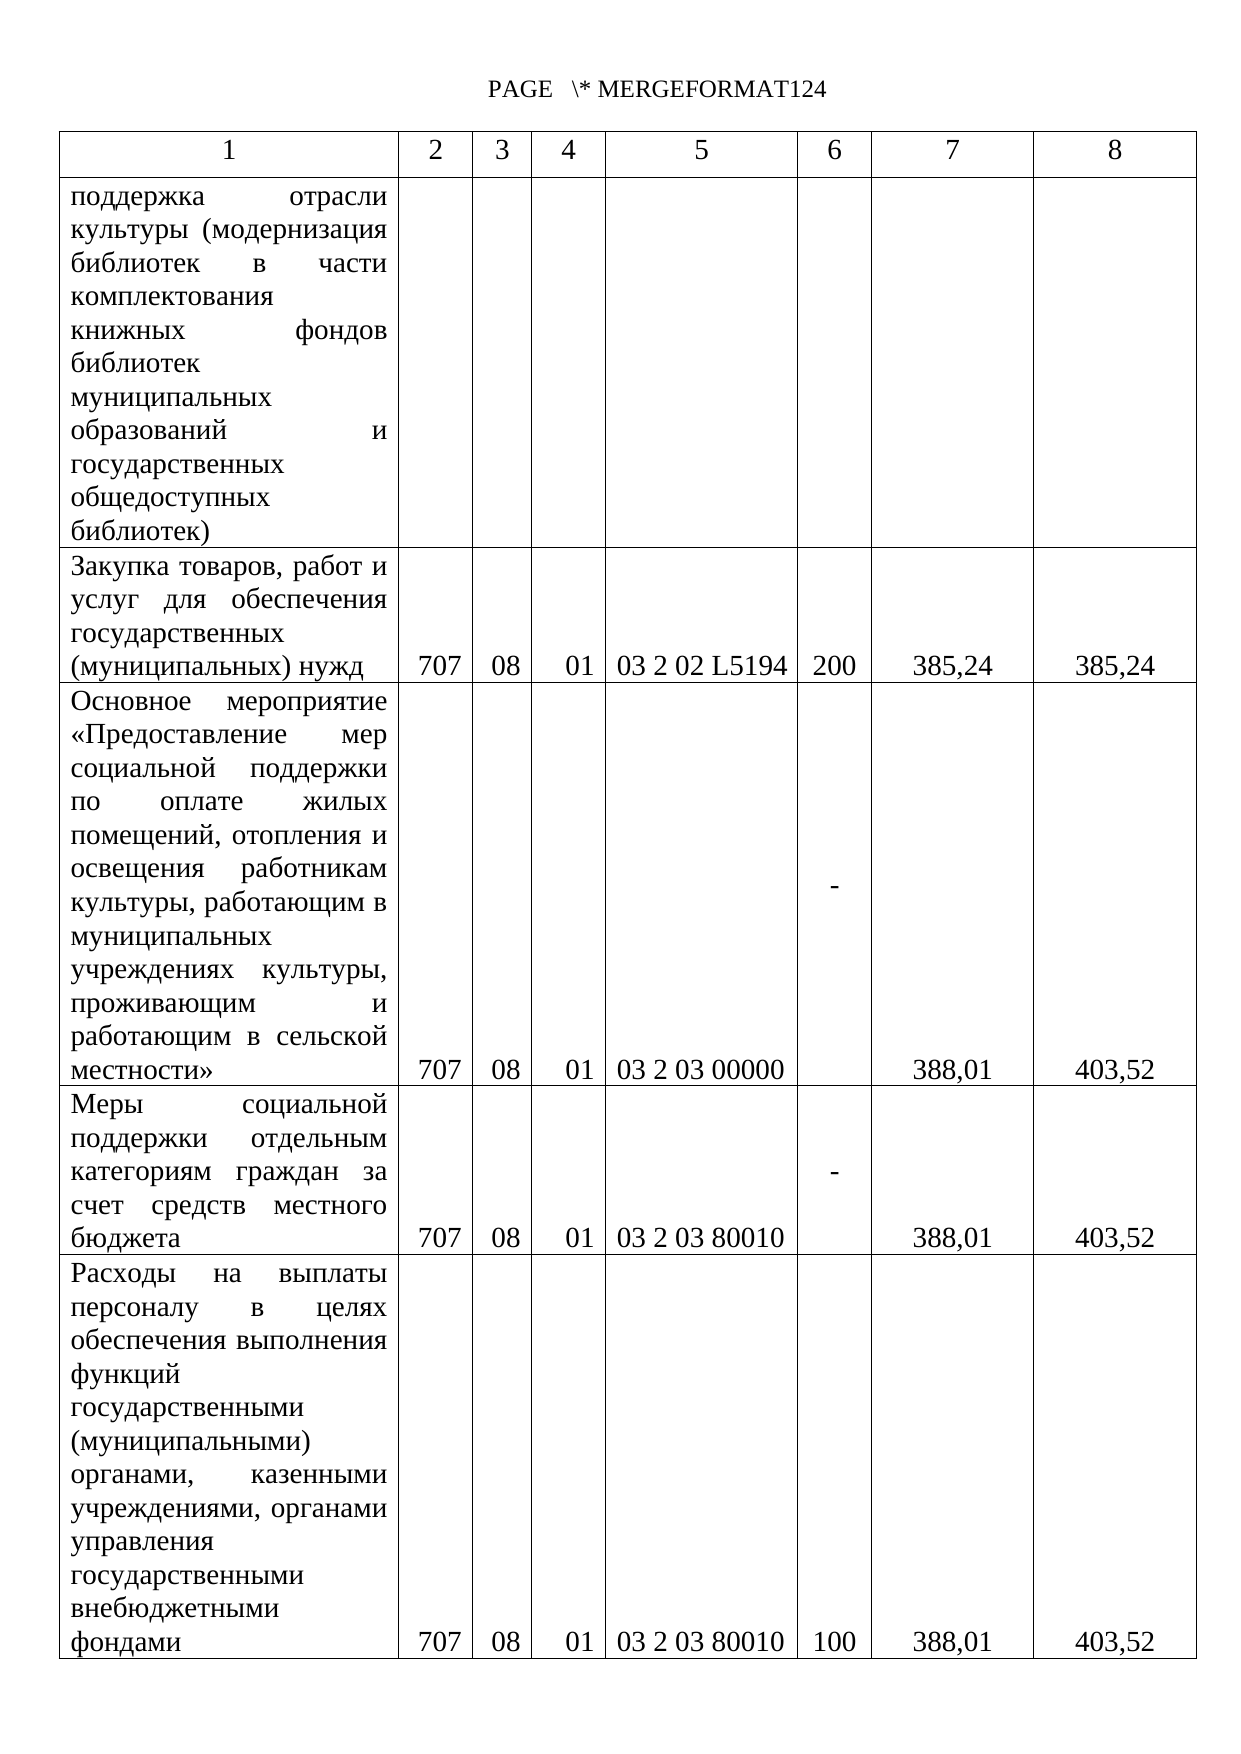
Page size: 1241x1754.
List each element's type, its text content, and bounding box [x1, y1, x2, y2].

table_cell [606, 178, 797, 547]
table_header 2 [399, 132, 472, 177]
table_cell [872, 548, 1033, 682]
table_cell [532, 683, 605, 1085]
table_header 1 [60, 132, 398, 177]
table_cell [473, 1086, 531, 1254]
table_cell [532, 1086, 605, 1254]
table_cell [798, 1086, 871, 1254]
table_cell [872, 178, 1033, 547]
table_header 5 [606, 132, 797, 177]
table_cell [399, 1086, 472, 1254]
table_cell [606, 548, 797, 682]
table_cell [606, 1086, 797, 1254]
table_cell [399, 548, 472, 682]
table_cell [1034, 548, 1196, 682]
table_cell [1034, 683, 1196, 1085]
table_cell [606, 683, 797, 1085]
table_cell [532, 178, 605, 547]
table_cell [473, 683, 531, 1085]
table_header 3 [473, 132, 531, 177]
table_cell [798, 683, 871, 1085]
table_header 6 [798, 132, 871, 177]
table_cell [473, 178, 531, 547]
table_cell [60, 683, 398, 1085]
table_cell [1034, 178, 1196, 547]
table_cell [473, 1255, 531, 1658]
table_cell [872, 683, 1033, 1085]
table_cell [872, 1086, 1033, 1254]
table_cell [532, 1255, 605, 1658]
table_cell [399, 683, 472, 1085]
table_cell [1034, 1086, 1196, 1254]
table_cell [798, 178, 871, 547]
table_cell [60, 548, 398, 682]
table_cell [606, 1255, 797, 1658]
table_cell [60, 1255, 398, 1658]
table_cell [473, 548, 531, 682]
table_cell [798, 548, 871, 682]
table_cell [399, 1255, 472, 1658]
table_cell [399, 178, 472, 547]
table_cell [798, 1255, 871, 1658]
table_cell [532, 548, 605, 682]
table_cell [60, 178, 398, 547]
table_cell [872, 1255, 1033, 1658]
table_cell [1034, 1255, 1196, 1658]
table_header 7 [872, 132, 1033, 177]
table_header 4 [532, 132, 605, 177]
table_header 8 [1034, 132, 1196, 177]
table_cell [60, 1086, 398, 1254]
